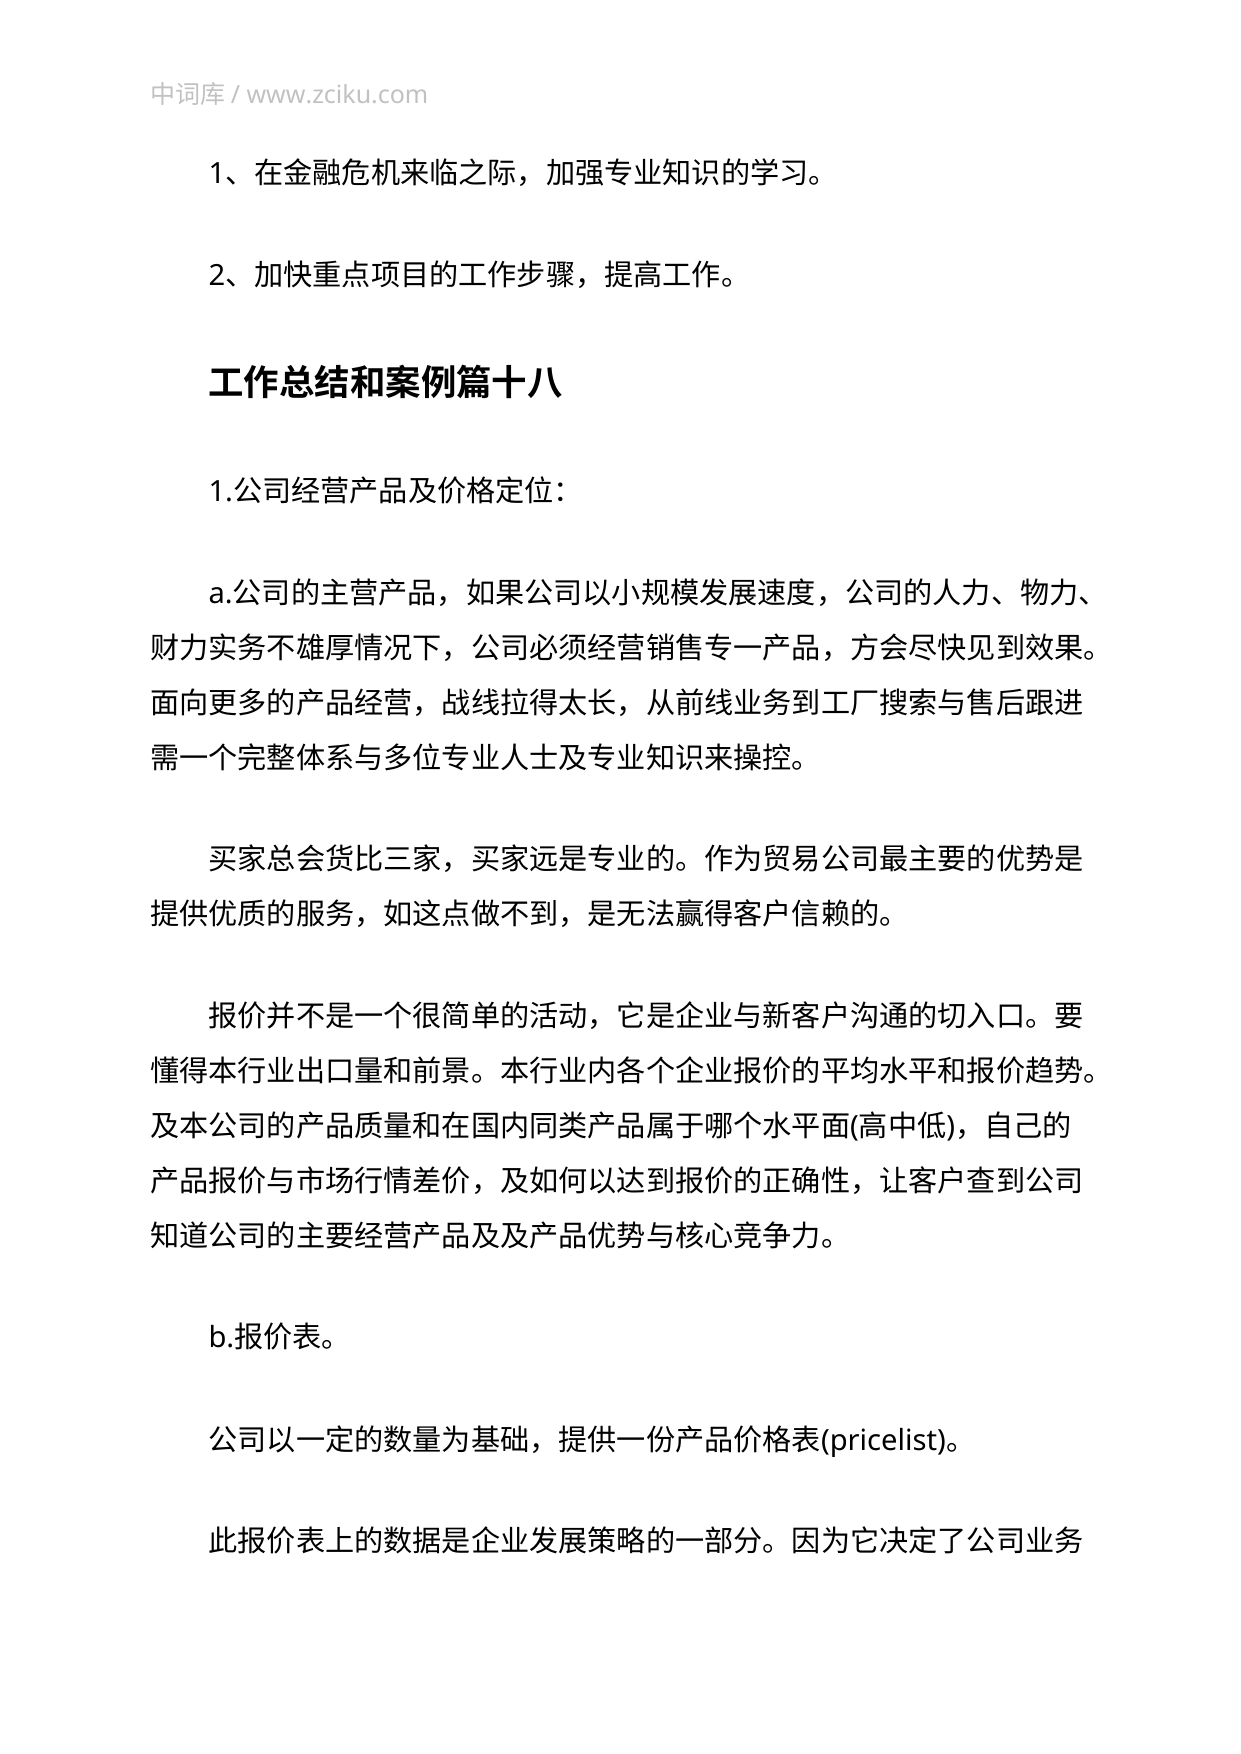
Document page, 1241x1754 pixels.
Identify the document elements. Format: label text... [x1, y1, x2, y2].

text 工作总结和案例篇十八 [150, 354, 1090, 405]
text b.报价表。 [150, 1314, 1090, 1356]
text 1、在金融危机来临之际，加强专业知识的学习。 [150, 150, 1090, 192]
text 公司以一定的数量为基础，提供一份产品价格表(pricelist)。 [150, 1416, 1090, 1458]
text 1.公司经营产品及价格定位： [150, 467, 1090, 510]
text a.公司的主营产品，如果公司以小规模发展速度，公司的人力、物力、财力实务不雄厚情况下，公司必须经营销售专一产品，方会尽快见到效果。面向更多的产品经营，战线拉得太长，从前线业务到工厂搜索与售后跟进需一个完整体系与多位专业人士及专业知识来操控。 [150, 569, 1090, 776]
text 买家总会货比三家，买家远是专业的。作为贸易公司最主要的优势是提供优质的服务，如这点做不到，是无法赢得客户信赖的。 [150, 836, 1090, 933]
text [150, 1518, 1090, 1560]
text 2、加快重点项目的工作步骤，提高工作。 [150, 252, 1090, 294]
text 报价并不是一个很简单的活动，它是企业与新客户沟通的切入口。要懂得本行业出口量和前景。本行业内各个企业报价的平均水平和报价趋势。及本公司的产品质量和在国内同类产品属于哪个水平面(高中低)，自己的产品报价与市场行情差价，及如何以达到报价的正确性，让客户查到公司知道公司的主要经营产品及及产品优势与核心竞争力。 [150, 993, 1090, 1254]
